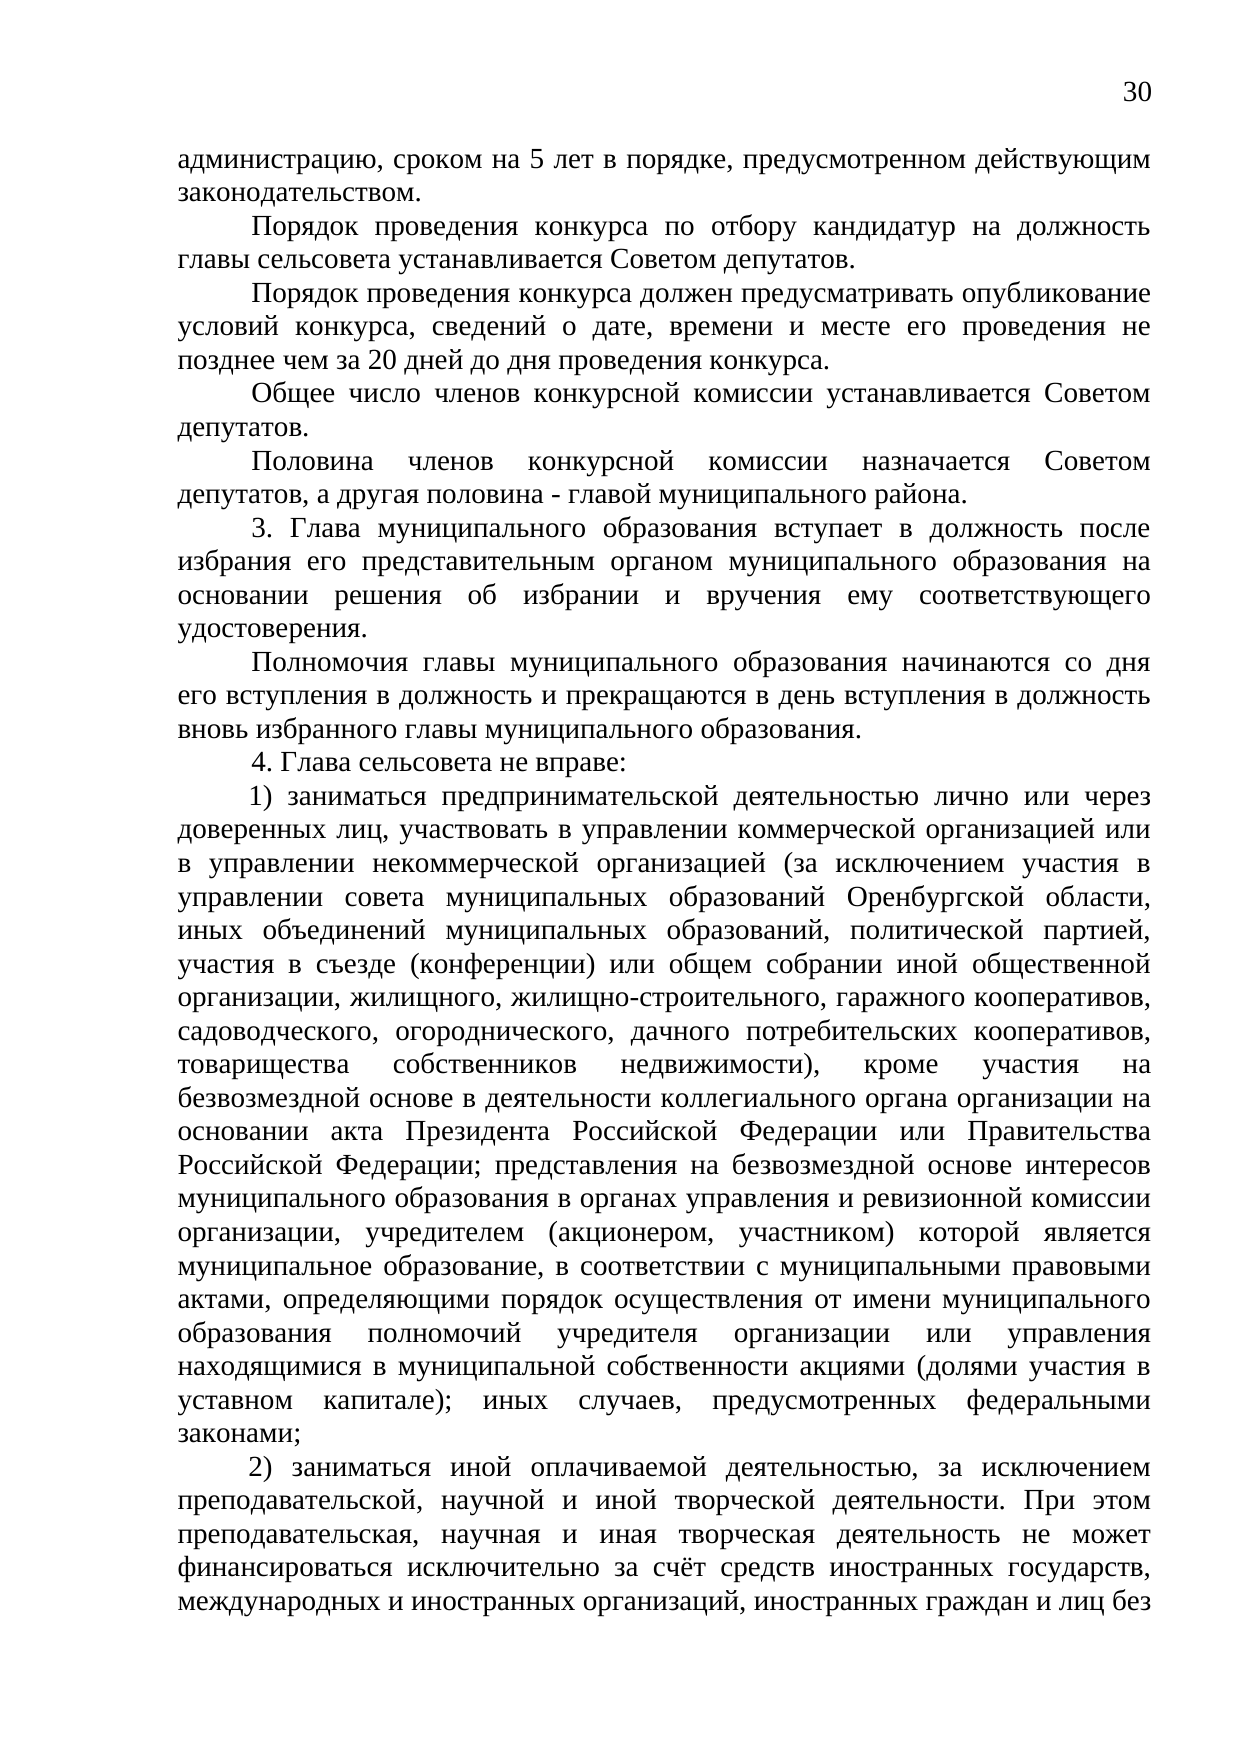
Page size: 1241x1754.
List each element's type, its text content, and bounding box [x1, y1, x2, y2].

text Порядок проведения конкурса по отбору кандидатур на должность главы сельсовета устанавливается Советом депутатов. [177, 208, 1152, 275]
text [177, 1449, 1152, 1617]
text Полномочия главы муниципального образования начинаются со дня его вступления в должность и прекращаются в день вступления в должность вновь избранного главы муниципального образования. [177, 644, 1152, 744]
text 3. Глава муниципального образования вступает в должность после избрания его представительным органом муниципального образования на основании решения об избрании и вручения ему соответствующего удостоверения. [177, 510, 1152, 644]
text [177, 141, 1152, 208]
text 1) заниматься предпринимательской деятельностью лично или через доверенных лиц, участвовать в управлении коммерческой организацией или в управлении некоммерческой организацией (за исключением участия в управлении совета муниципальных образований Оренбургской области, иных объединений муниципальных образований, политической партией, участия в съезде (конференции) или общем собрании иной общественной организации, жилищного, жилищно-строительного, гаражного кооперативов, садоводческого, огороднического, дачного потребительских кооперативов, товарищества собственников недвижимости), кроме участия на безвозмездной основе в деятельности коллегиального органа организации на основании акта Президента Российской Федерации или Правительства Российской Федерации; представления на безвозмездной основе интересов муниципального образования в органах управления и ревизионной комиссии организации, учредителем (акционером, участником) которой является муниципальное образование, в соответствии с муниципальными правовыми актами, определяющими порядок осуществления от имени муниципального образования полномочий учредителя организации или управления находящимися в муниципальной собственности акциями (долями участия в уставном капитале); иных случаев, предусмотренных федеральными законами; [177, 778, 1152, 1449]
text Общее число членов конкурсной комиссии устанавливается Советом депутатов. [177, 376, 1152, 443]
text Половина членов конкурсной комиссии назначается Советом депутатов, а другая половина - главой муниципального района. [177, 443, 1152, 510]
text 4. Глава сельсовета не вправе: [177, 744, 1152, 778]
text Порядок проведения конкурса должен предусматривать опубликование условий конкурса, сведений о дате, времени и месте его проведения не позднее чем за 20 дней до дня проведения конкурса. [177, 275, 1152, 376]
